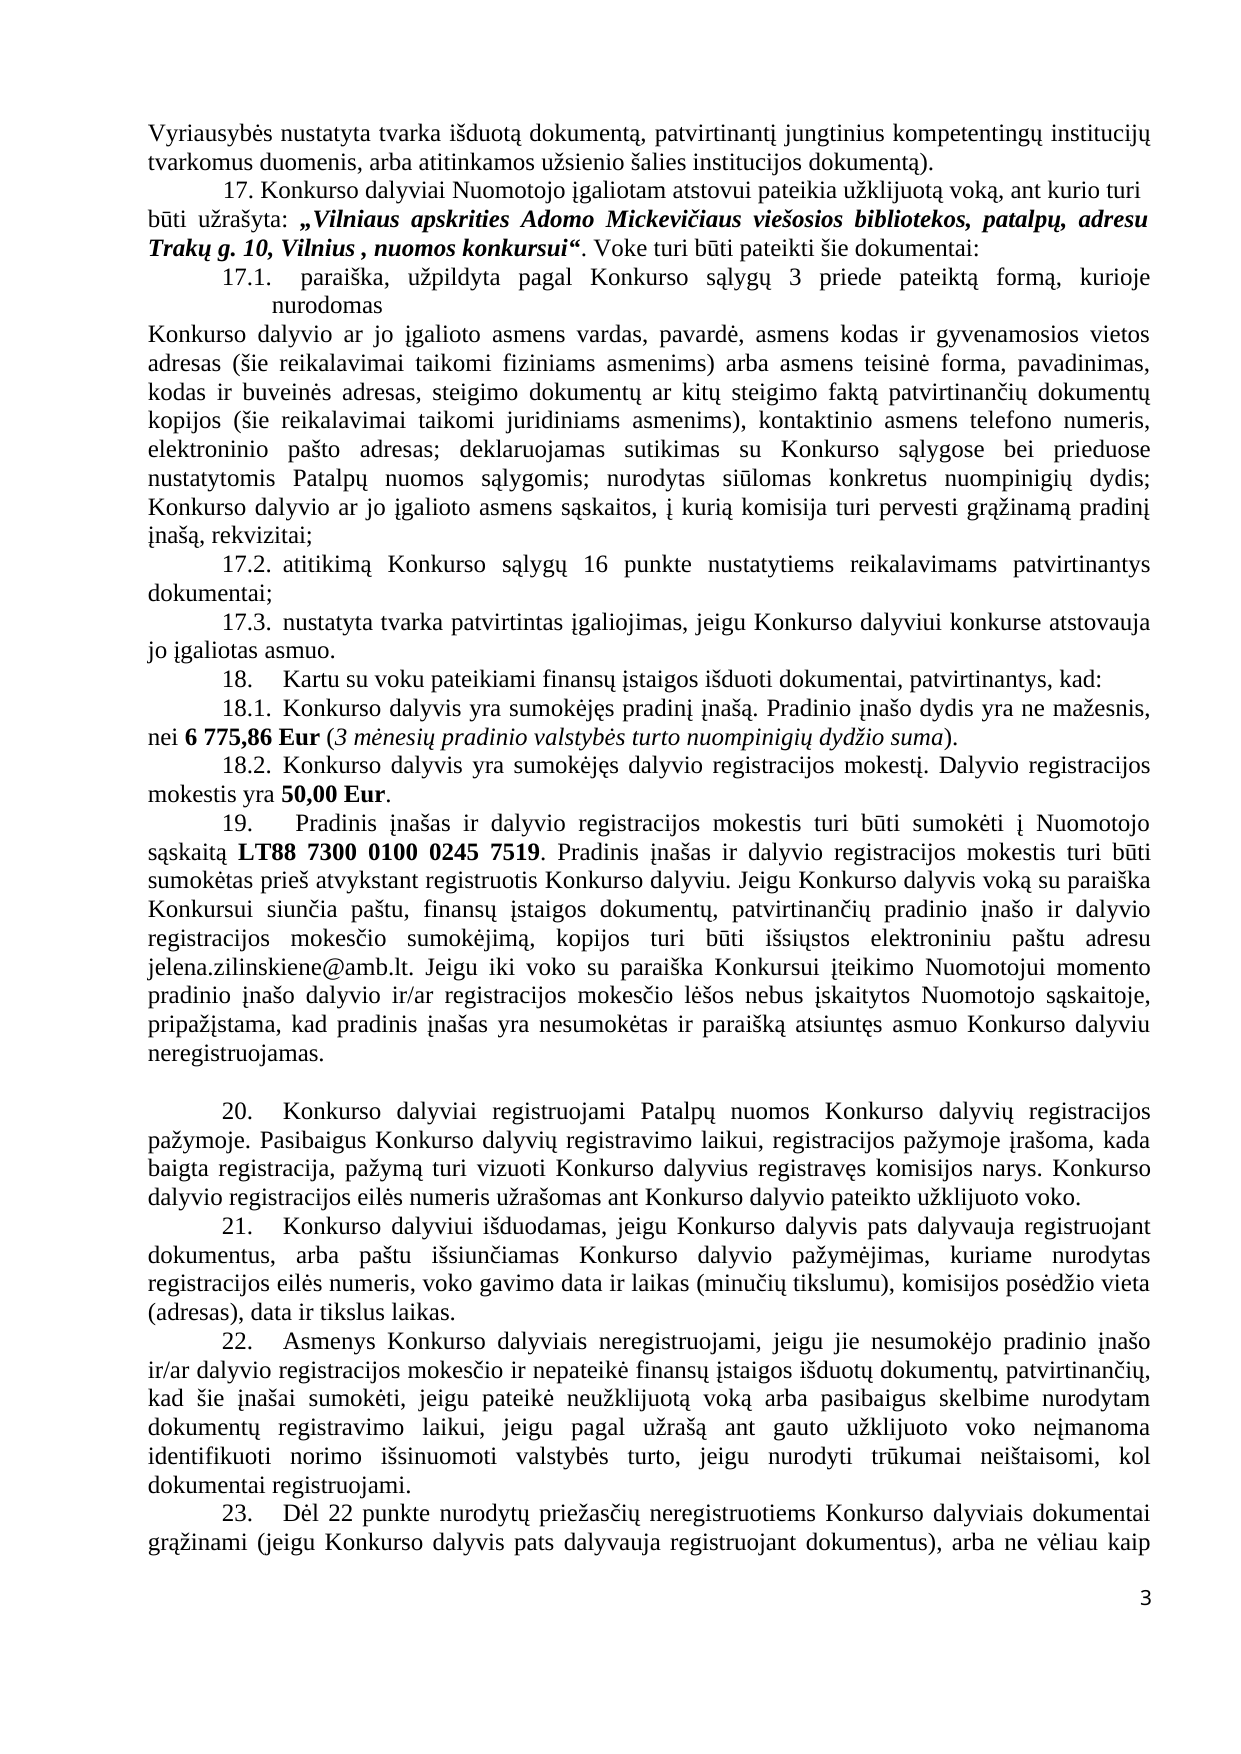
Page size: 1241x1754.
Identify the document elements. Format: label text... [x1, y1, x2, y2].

list atitikimą Konkurso sąlygų 16 punkte nustatytiems reikalavimams patvirtinantys dokumentai; [148, 549, 1152, 607]
list Konkurso dalyvis yra sumokėjęs pradinį įnašą. Pradinio įnašo dydis yra ne mažesnis, nei 6 775,86 Eur (3 mėnesių pradinio valstybės turto nuompinigių dydžio suma). [148, 693, 1152, 751]
text Konkurso dalyvio ar jo įgalioto asmens vardas, pavardė, asmens kodas ir gyvenamosios vietos adresas (šie reikalavimai taikomi fiziniams asmenims) arba asmens teisinė forma, pavadinimas, kodas ir buveinės adresas, steigimo dokumentų ar kitų steigimo faktą patvirtinančių dokumentų kopijos (šie reikalavimai taikomi juridiniams asmenims), kontaktinio asmens telefono numeris, elektroninio pašto adresas; deklaruojamas sutikimas su Konkurso sąlygose bei prieduose nustatytomis Patalpų nuomos sąlygomis; nurodytas siūlomas konkretus nuompinigių dydis; Konkurso dalyvio ar jo įgalioto asmens sąskaitos, į kurią komisija turi pervesti grąžinamą pradinį įnašą, rekvizitai; [148, 319, 1152, 549]
list Konkurso dalyviai registruojami Patalpų nuomos Konkurso dalyvių registracijos pažymoje. Pasibaigus Konkurso dalyvių registravimo laikui, registracijos pažymoje įrašoma, kada baigta registracija, pažymą turi vizuoti Konkurso dalyvius registravęs komisijos narys. Konkurso dalyvio registracijos eilės numeris užrašomas ant Konkurso dalyvio pateikto užklijuoto voko. [148, 1096, 1152, 1211]
list Kartu su voku pateikiami finansų įstaigos išduoti dokumentai, patvirtinantys, kad: [148, 664, 1152, 693]
list Asmenys Konkurso dalyviais neregistruojami, jeigu jie nesumokėjo pradinio įnašo ir/ar dalyvio registracijos mokesčio ir nepateikė finansų įstaigos išduotų dokumentų, patvirtinančių, kad šie įnašai sumokėti, jeigu pateikė neužklijuotą voką arba pasibaigus skelbime nurodytam dokumentų registravimo laikui, jeigu pagal užrašą ant gauto užklijuoto voko neįmanoma identifikuoti norimo išsinuomoti valstybės turto, jeigu nurodyti trūkumai neištaisomi, kol dokumentai registruojami. [148, 1384, 1152, 1557]
list nustatyta tvarka patvirtintas įgaliojimas, jeigu Konkurso dalyviui konkurse atstovauja jo įgaliotas asmuo. [148, 607, 1152, 664]
text 17. Konkurso dalyviai Nuomotojo įgaliotam atstovui pateikia užklijuotą voką, ant kurio turi [148, 176, 1152, 204]
text būti užrašyta: „Vilniaus apskrities Adomo Mickevičiaus viešosios bibliotekos, patalpų, adresu Trakų g. 10, Vilnius , nuomos konkursui“. Voke turi būti pateikti šie dokumentai: [148, 204, 1152, 262]
list paraiška, užpildyta pagal Konkurso sąlygų 3 priede pateiktą formą, kurioje nurodomas [222, 262, 1152, 319]
list Konkurso dalyvis yra sumokėjęs dalyvio registracijos mokestį. Dalyvio registracijos mokestis yra 50,00 Eur. [148, 751, 1152, 808]
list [148, 118, 1152, 176]
list Konkurso dalyviui išduodamas, jeigu Konkurso dalyvis pats dalyvauja registruojant dokumentus, arba paštu išsiunčiamas Konkurso dalyvio pažymėjimas, kuriame nurodytas registracijos eilės numeris, voko gavimo data ir laikas (minučių tikslumu), komisijos posėdžio vieta (adresas), data ir tikslus laikas. [148, 1240, 1152, 1355]
list Pradinis įnašas ir dalyvio registracijos mokestis turi būti sumokėti į Nuomotojo sąskaitą LT88 7300 0100 0245 7519. Pradinis įnašas ir dalyvio registracijos mokestis turi būti sumokėtas prieš atvykstant registruotis Konkurso dalyviu. Jeigu Konkurso dalyvis voką su paraiška Konkursui siunčia paštu, finansų įstaigos dokumentų, patvirtinančių pradinio įnašo ir dalyvio registracijos mokesčio sumokėjimą, kopijos turi būti išsiųstos elektroniniu paštu adresu jelena.zilinskiene@amb.lt. Jeigu iki voko su paraiška Konkursui įteikimo Nuomotojui momento pradinio įnašo dalyvio ir/ar registracijos mokesčio lėšos nebus įskaitytos Nuomotojo sąskaitoje, pripažįstama, kad pradinis įnašas yra nesumokėtas ir paraišką atsiuntęs asmuo Konkurso dalyviu neregistruojamas. [148, 808, 1152, 1067]
